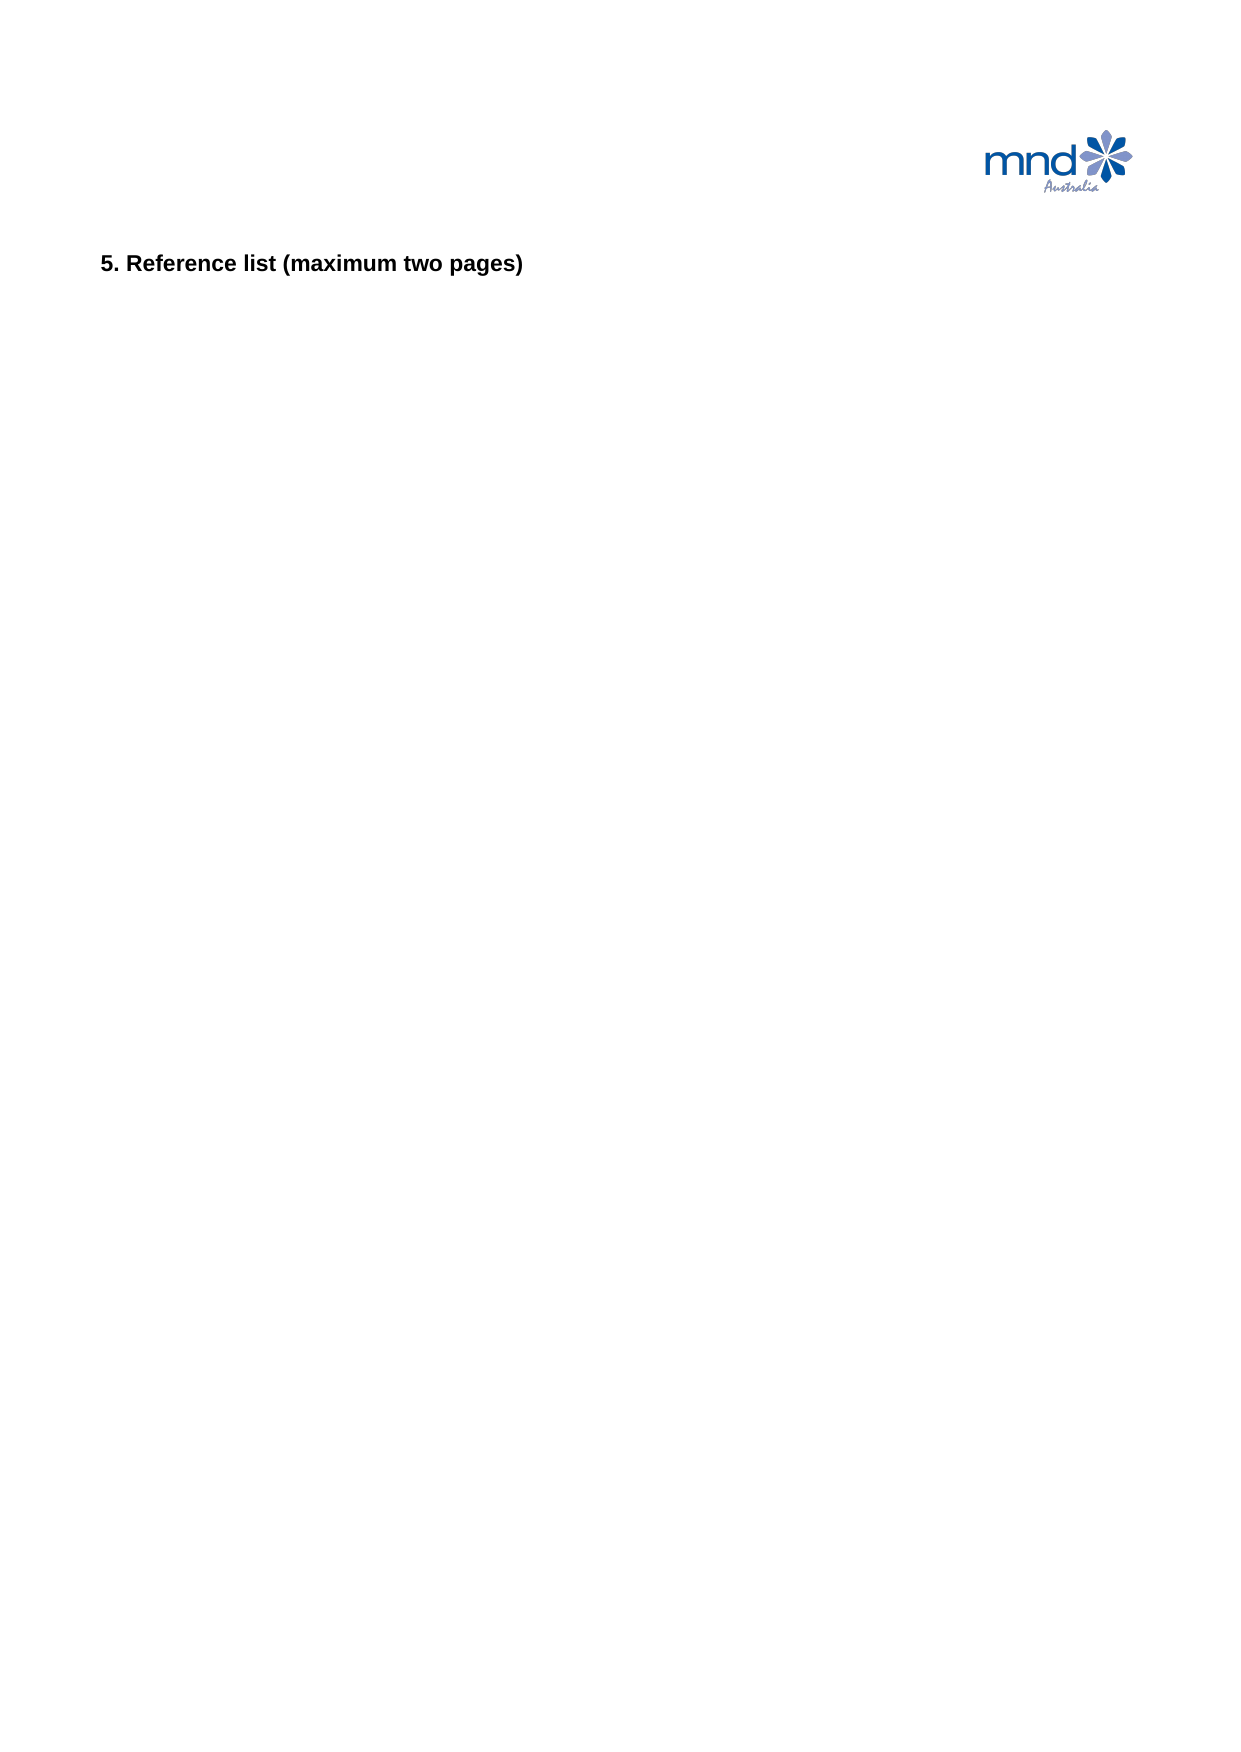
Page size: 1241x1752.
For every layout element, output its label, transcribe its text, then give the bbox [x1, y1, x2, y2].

picture [978, 118, 1140, 209]
text 5. Reference list (maximum two pages) [100, 250, 1140, 276]
